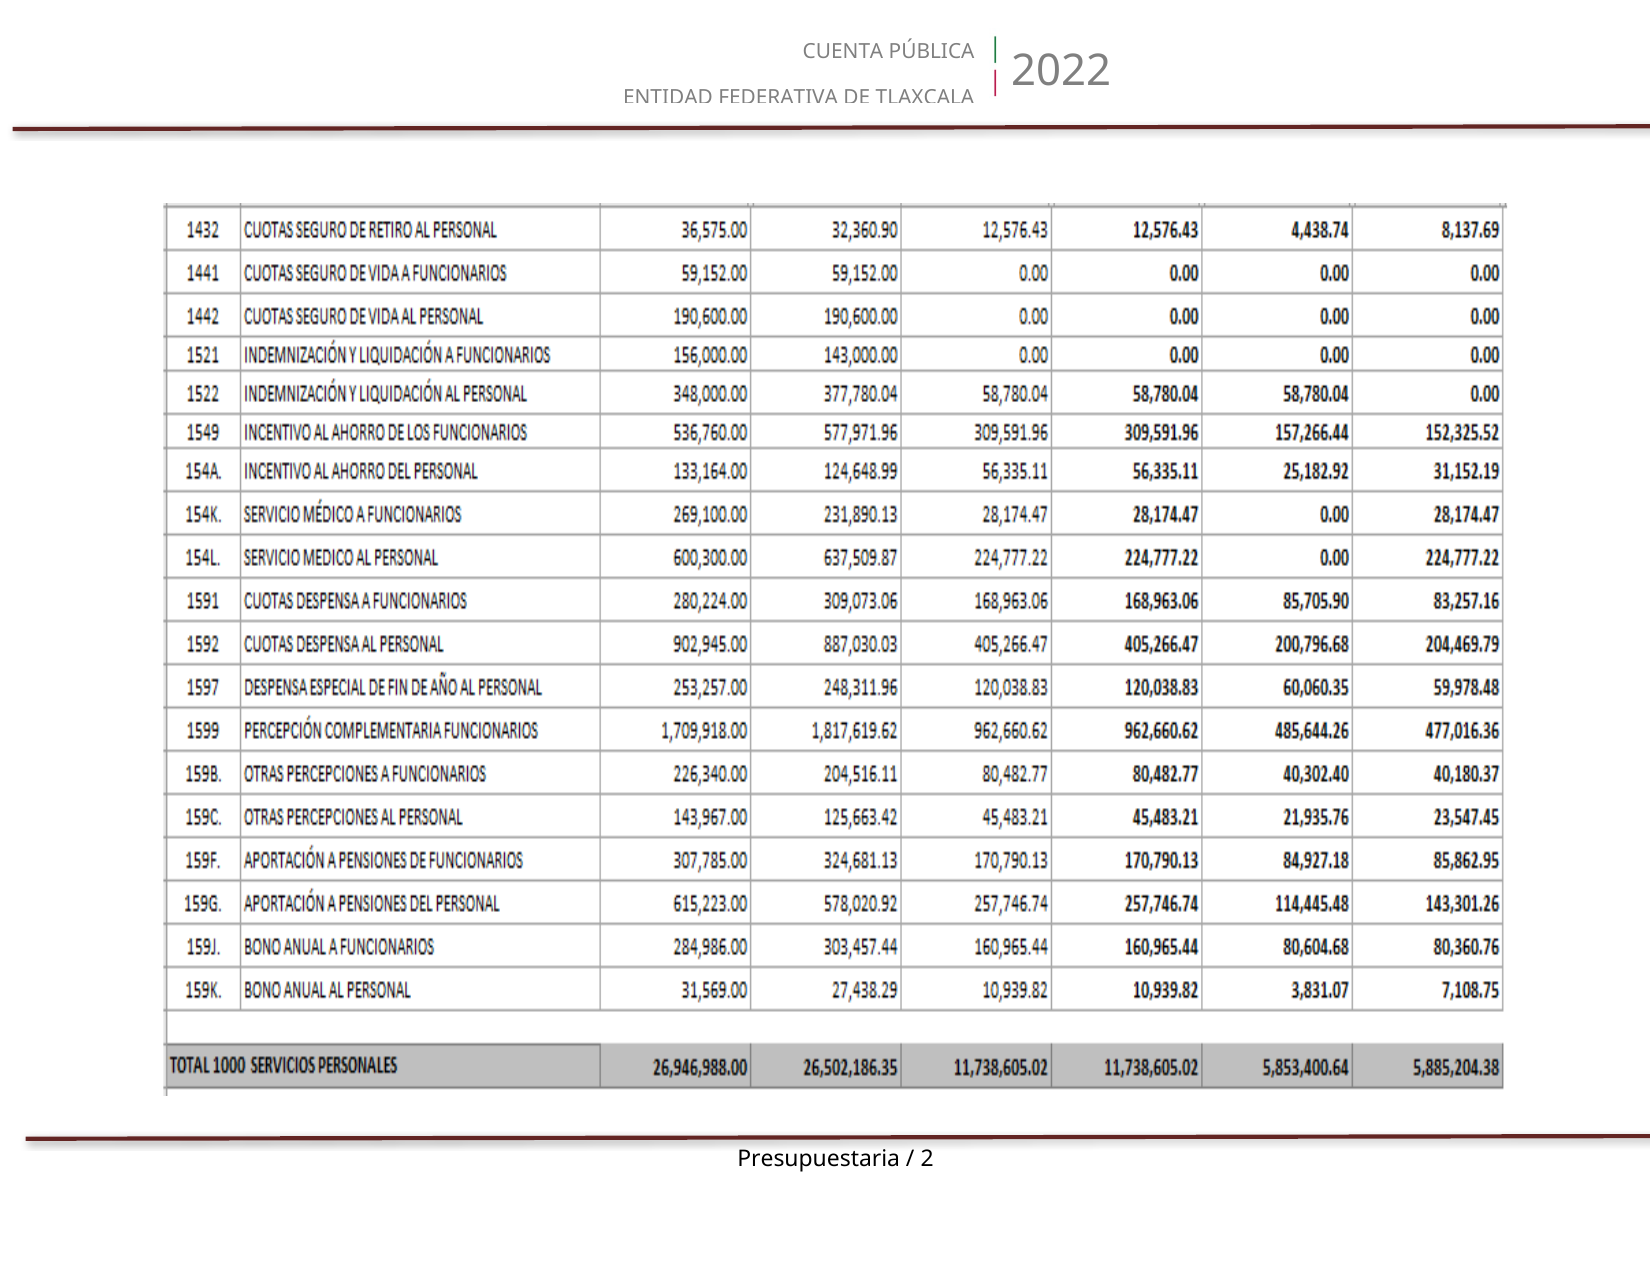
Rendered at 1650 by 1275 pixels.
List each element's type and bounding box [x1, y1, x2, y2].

picture [989, 28, 1005, 99]
picture [163, 203, 1508, 1096]
